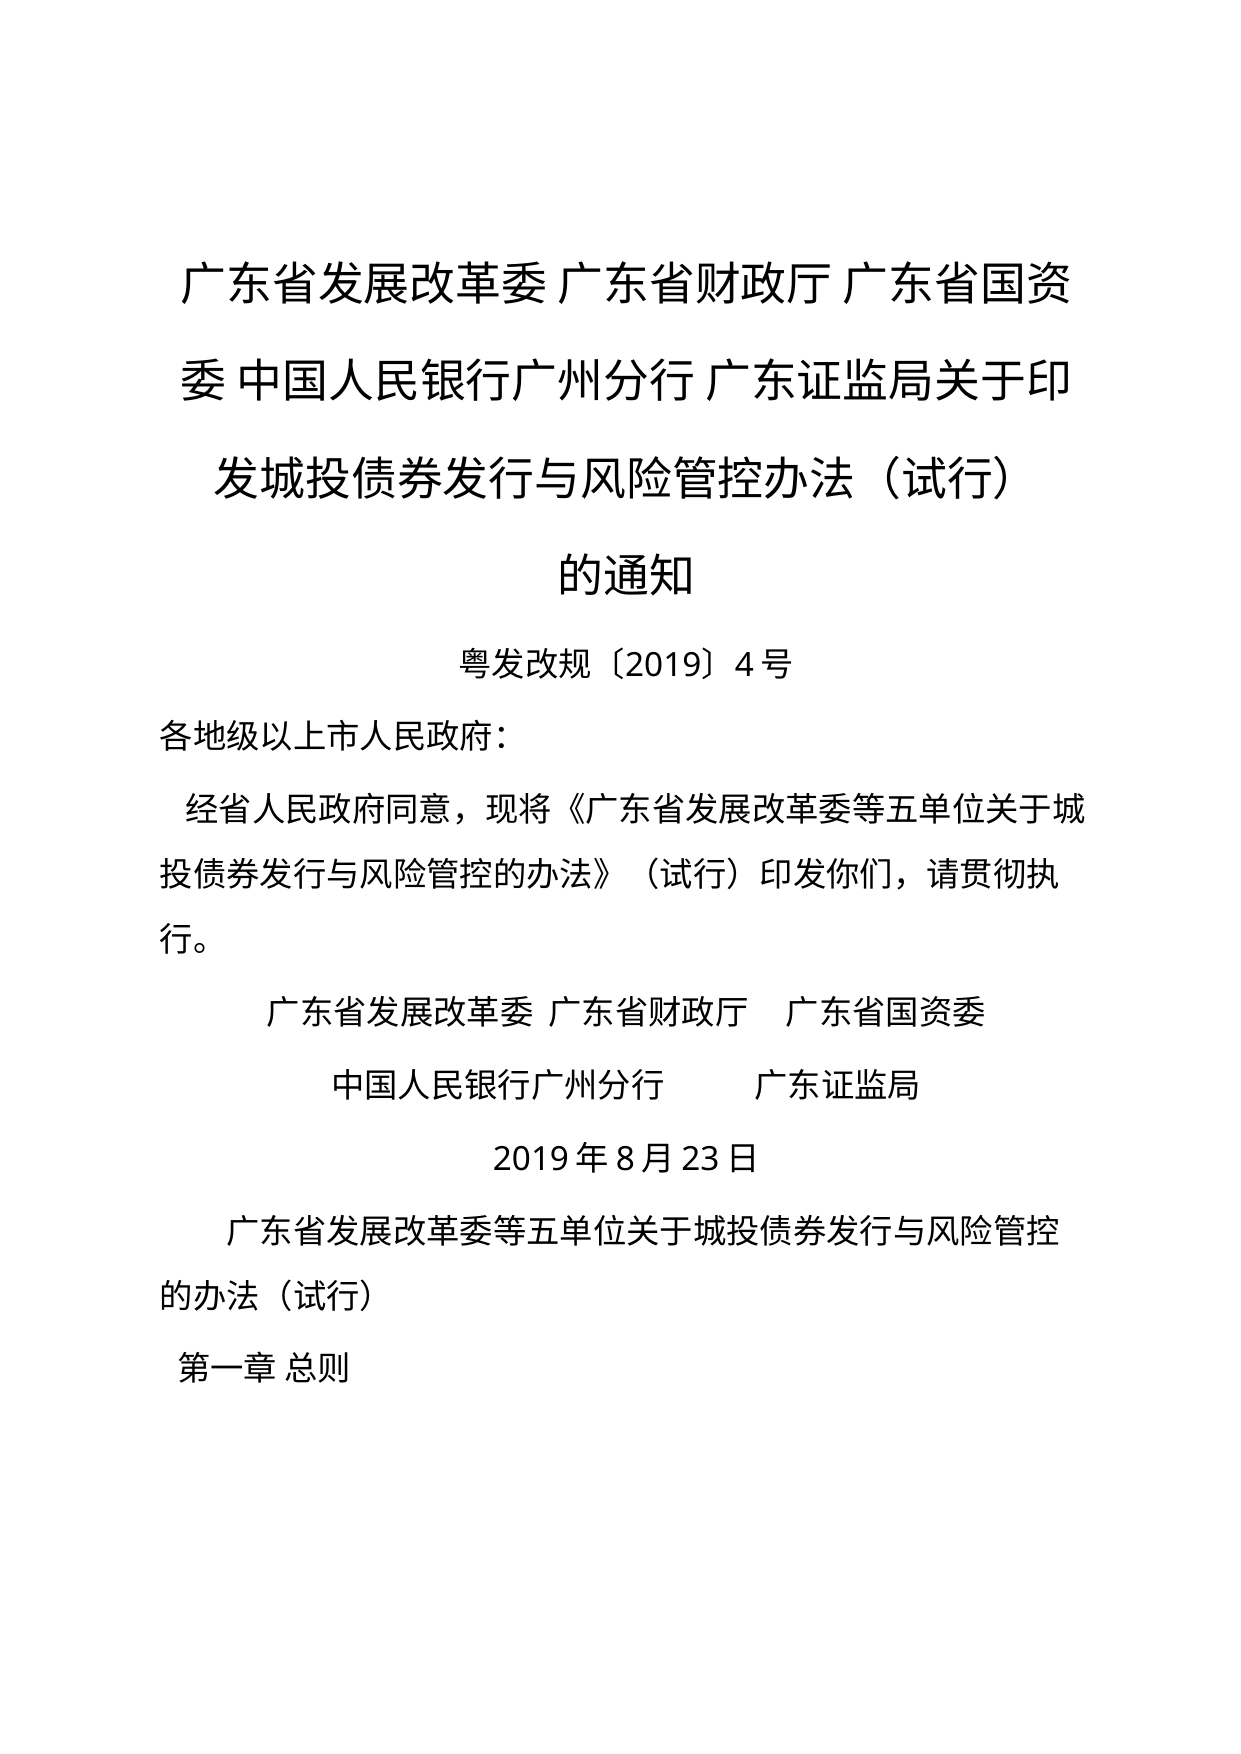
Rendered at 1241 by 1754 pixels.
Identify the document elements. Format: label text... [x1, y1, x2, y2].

text 广东省发展改革委 广东省财政厅 广东省国资委 中国人民银行广州分行 广东证监局关于印发城投债券发行与风险管控办法（试行） [159, 231, 1092, 524]
text 2019年8月23日 [159, 1123, 1092, 1188]
text 第一章 总则 [159, 1334, 1092, 1399]
text 广东省发展改革委等五单位关于城投债券发行与风险管控的办法（试行） [159, 1196, 1092, 1326]
text 各地级以上市人民政府： [159, 702, 1092, 767]
text 广东省发展改革委 广东省财政厅 广东省国资委 [159, 978, 1092, 1043]
text 粤发改规〔2019〕4号 [159, 629, 1092, 694]
text 中国人民银行广州分行 广东证监局 [159, 1050, 1092, 1115]
text 的通知 [159, 524, 1092, 621]
text 经省人民政府同意，现将《广东省发展改革委等五单位关于城投债券发行与风险管控的办法》（试行）印发你们，请贯彻执行。 [159, 775, 1092, 970]
